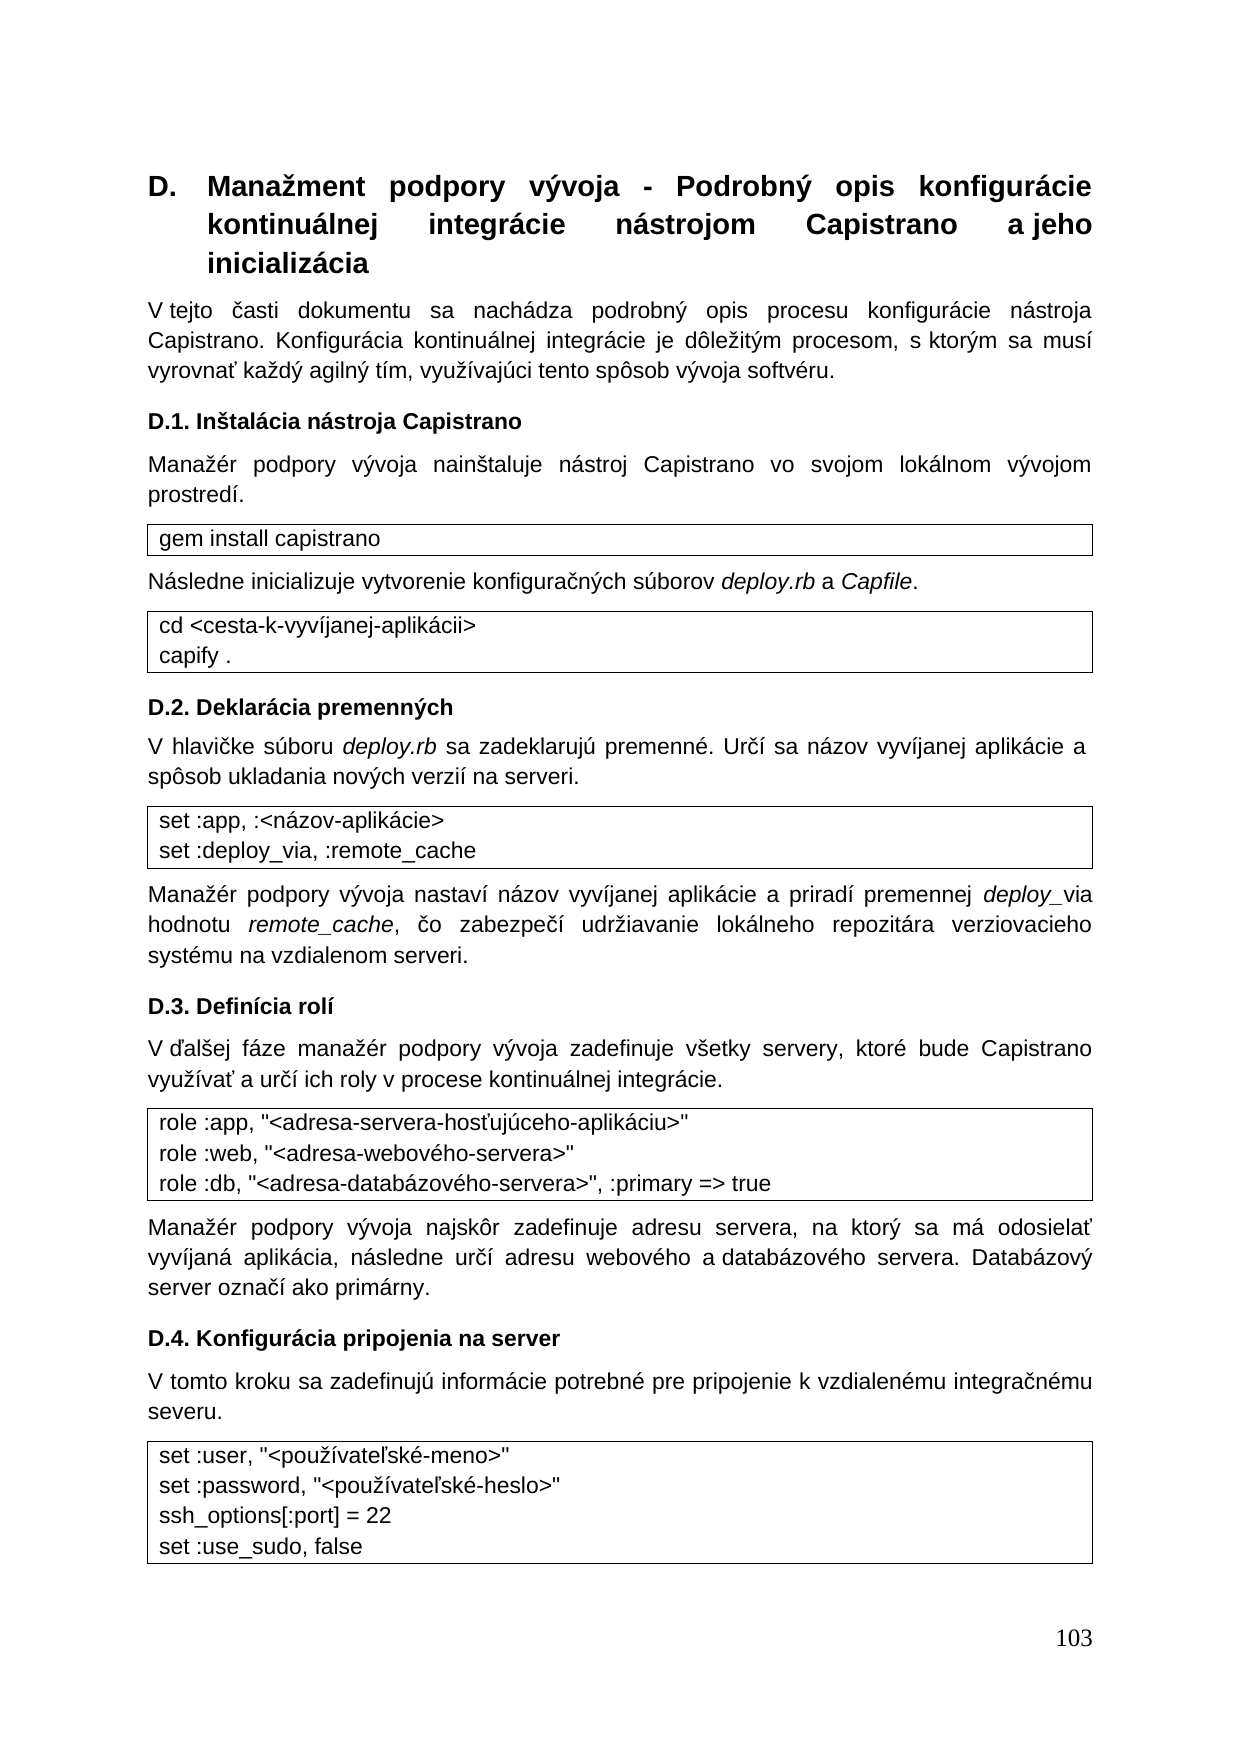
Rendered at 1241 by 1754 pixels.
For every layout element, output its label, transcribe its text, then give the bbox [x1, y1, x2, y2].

text V tejto časti dokumentu sa nachádza podrobný opis procesu konfigurácie nástroja Capistrano. Konfigurácia kontinuálnej integrácie je dôležitým procesom, s ktorým sa musí vyrovnať každý agilný tím, využívajúci tento spôsob vývoja softvéru. [148, 297, 1092, 383]
text Manažér podpory vývoja nainštaluje nástroj Capistrano vo svojom lokálnom vývojom prostredí. [148, 451, 1092, 507]
text Manažér podpory vývoja nastaví názov vyvíjanej aplikácie a priradí premennej deploy_via hodnotu remote_cache, čo zabezpečí udržiavanie lokálneho repozitára verziovacieho systému na vzdialenom serveri. [148, 881, 1092, 968]
subtitle D.3. Definícia rolí [148, 993, 1092, 1019]
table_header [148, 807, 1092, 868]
subtitle Manažment podpory vývoja - Podrobný opis konfigurácie kontinuálnej integrácie nástrojom Capistrano a jeho inicializácia [148, 168, 1092, 279]
text Manažér podpory vývoja najskôr zadefinuje adresu servera, na ktorý sa má odosielať vyvíjaná aplikácia, následne určí adresu webového a databázového servera. Databázový server označí ako primárny. [148, 1214, 1092, 1301]
subtitle D.1. Inštalácia nástroja Capistrano [148, 408, 1092, 434]
text V ďalšej fáze manažér podpory vývoja zadefinuje všetky servery, ktoré bude Capistrano využívať a určí ich roly v procese kontinuálnej integrácie. [148, 1035, 1092, 1092]
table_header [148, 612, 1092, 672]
text Následne inicializuje vytvorenie konfiguračných súborov deploy.rb a Capfile. [148, 568, 1092, 594]
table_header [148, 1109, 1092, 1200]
subtitle D.4. Konfigurácia pripojenia na server [148, 1325, 1092, 1352]
text V hlavičke súboru deploy.rb sa zadeklarujú premenné. Určí sa názov vyvíjanej aplikácie a spôsob ukladania nových verzií na serveri. [148, 733, 1092, 789]
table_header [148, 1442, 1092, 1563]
text V tomto kroku sa zadefinujú informácie potrebné pre pripojenie k vzdialenému integračnému severu. [148, 1368, 1092, 1424]
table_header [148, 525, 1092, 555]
subtitle D.2. Deklarácia premenných [148, 694, 1092, 720]
